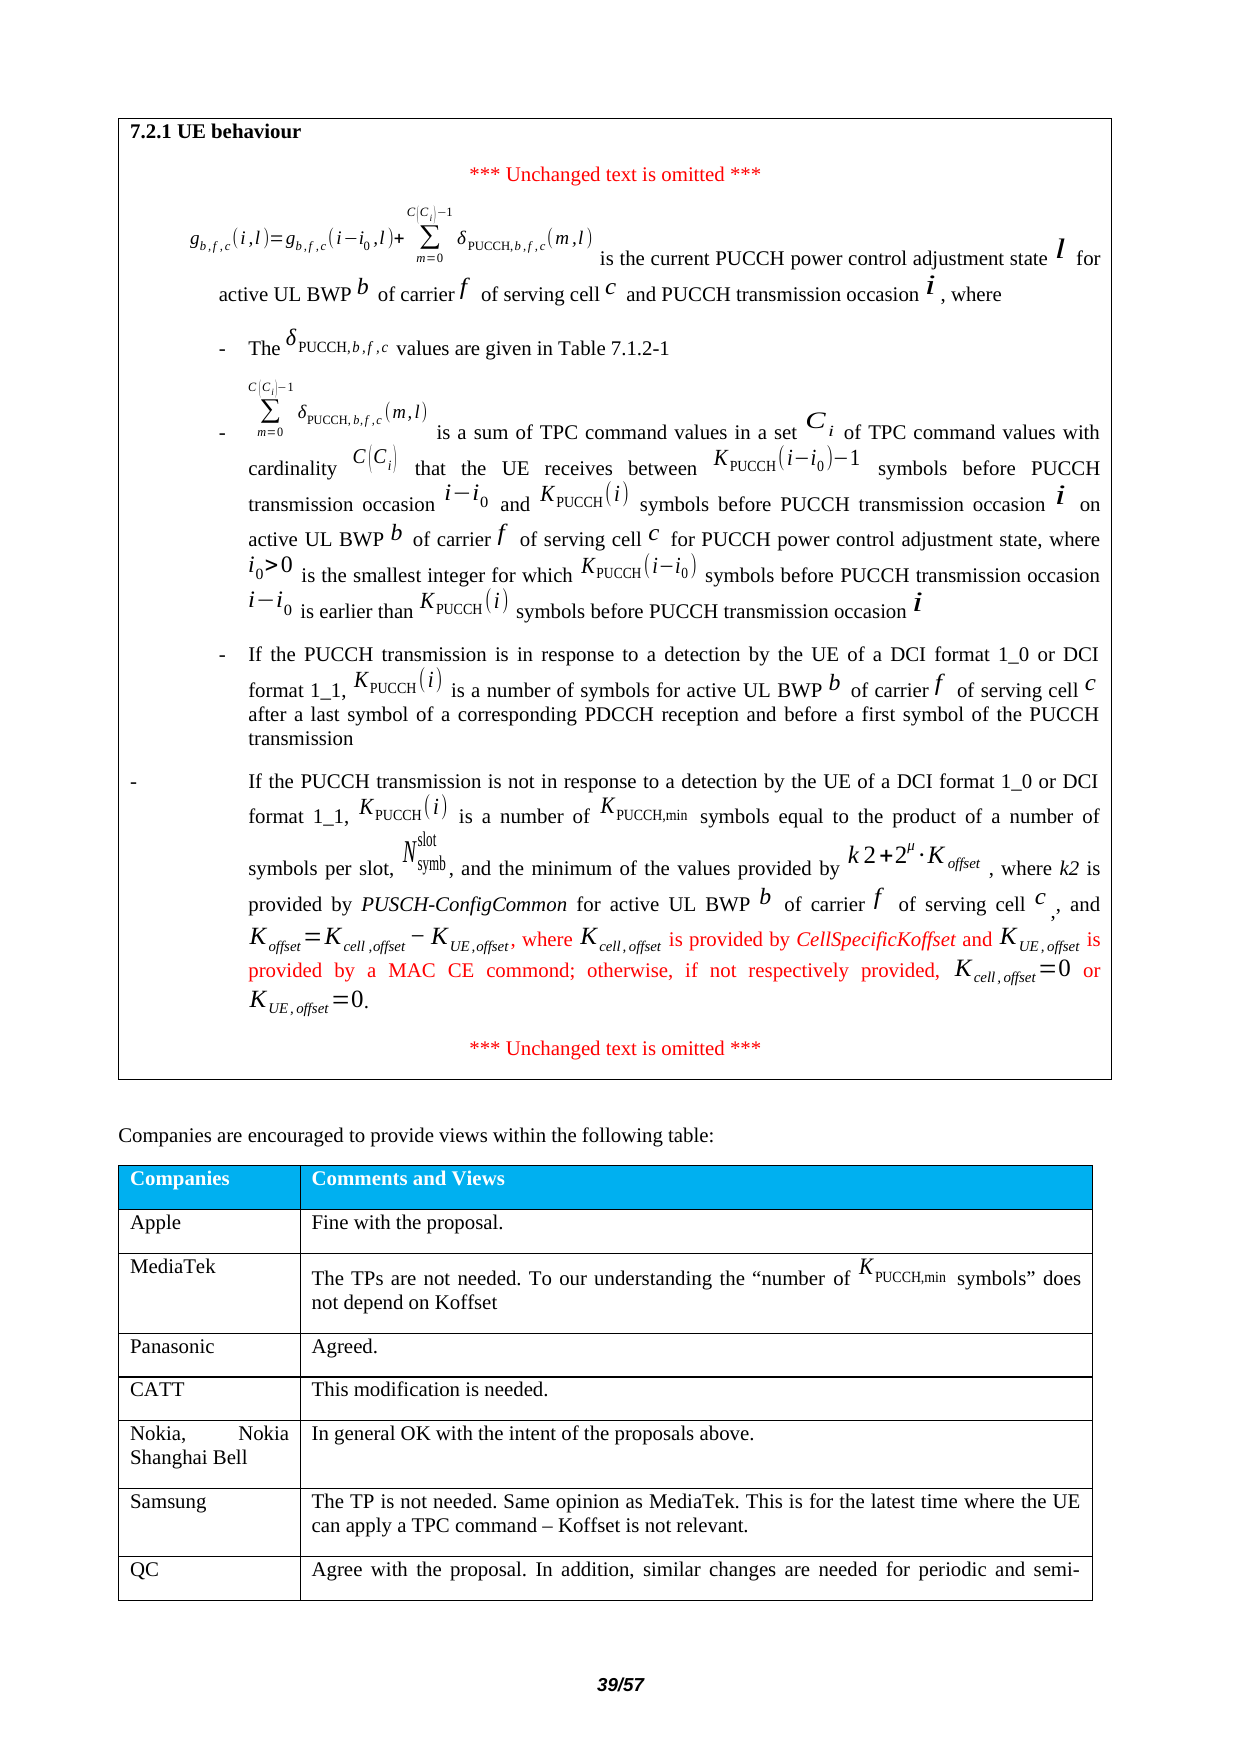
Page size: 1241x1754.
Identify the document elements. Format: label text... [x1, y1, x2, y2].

table_cell Samsung [119, 1489, 300, 1556]
table_header 7.2.1 UE behaviour *** Unchanged text is omitted *** is the current PUCCH power control adjustment state for active UL BWP of carrier of serving cell and PUCCH transmission occasion , where - The values are given in Table 7.1.2-1 - is a sum of TPC command values in a set of TPC command values with cardinality that the UE receives between symbols before PUCCH transmission occasion and symbols before PUCCH transmission occasion on active UL BWP of carrier of serving cell for PUCCH power control adjustment state, where is the smallest integer for which symbols before PUCCH transmission occasion is earlier than symbols before PUCCH transmission occasion - If the PUCCH transmission is in response to a detection by the UE of a DCI format 1_0 or DCI format 1_1, is a number of symbols for active UL BWP of carrier of serving cell after a last symbol of a corresponding PDCCH reception and before a first symbol of the PUCCH transmission - If the PUCCH transmission is not in response to a detection by the UE of a DCI format 1_0 or DCI format 1_1, is a number of symbols equal to the product of a number of symbols per slot, , and the minimum of the values provided by , where k2 is provided by PUSCH-ConfigCommon for active UL BWP of carrier of serving cell ,, and , where is provided by CellSpecificKoffset and is provided by a MAC CE commond; otherwise, if not respectively provided, or . *** Unchanged text is omitted *** [119, 119, 1111, 1079]
table_header Comments and Views [301, 1166, 1092, 1209]
table_cell Agreed. [301, 1334, 1092, 1376]
table_cell Panasonic [119, 1334, 300, 1376]
table_cell Fine with the proposal. [301, 1210, 1092, 1253]
table_cell The TP is not needed. Same opinion as MediaTek. This is for the latest time where the UE can apply a TPC command – Koffset is not relevant. [301, 1489, 1092, 1556]
list Companies are encouraged to provide views within the following table: [118, 1122, 1122, 1147]
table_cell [301, 1557, 1092, 1600]
table_cell This modification is needed. [301, 1378, 1092, 1420]
table_cell In general OK with the intent of the proposals above. [301, 1421, 1092, 1488]
table_cell Apple [119, 1210, 300, 1253]
table_cell CATT [119, 1378, 300, 1420]
table_cell MediaTek [119, 1254, 300, 1332]
table_cell QC [119, 1557, 300, 1600]
table_cell Nokia, Nokia Shanghai Bell [119, 1421, 300, 1488]
table_cell The TPs are not needed. To our understanding the “number of symbols” does not depend on Koffset [301, 1254, 1092, 1332]
table_header Companies [119, 1166, 300, 1209]
